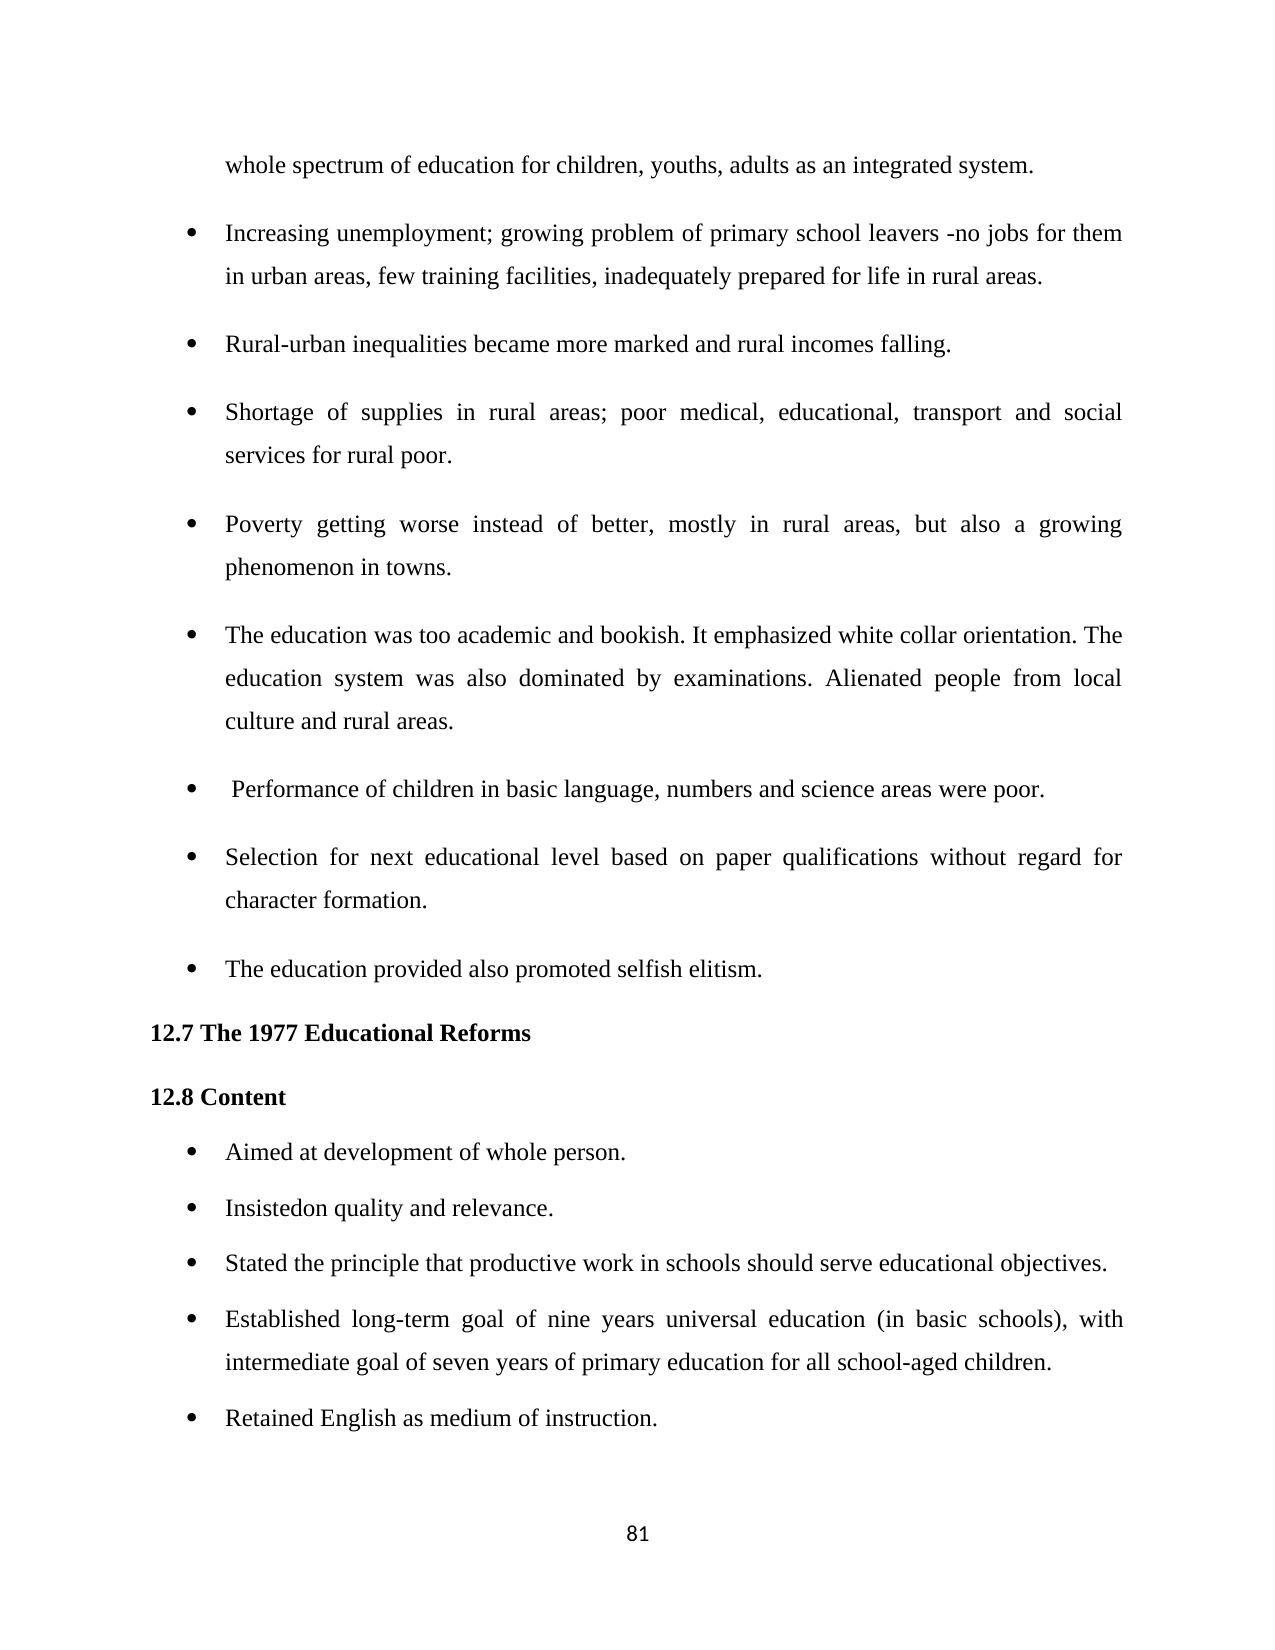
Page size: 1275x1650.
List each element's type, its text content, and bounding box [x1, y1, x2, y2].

list Shortage of supplies in rural areas; poor medical, educational, transport and social services for rural poor. [187, 397, 1123, 469]
list The education was too academic and bookish. It emphasized white collar orientation. The education system was also dominated by examinations. Alienated people from local culture and rural areas. [187, 620, 1123, 735]
list Increasing unemployment; growing problem of primary school leavers -no jobs for them in urban areas, few training facilities, inadequately prepared for life in rural areas. [187, 218, 1123, 290]
subtitle 12.8 Content [150, 1082, 1125, 1110]
list The education provided also promoted selfish elitism. [187, 954, 1123, 982]
list Established long-term goal of nine years universal education (in basic schools), with intermediate goal of seven years of primary education for all school-aged children. [187, 1304, 1125, 1376]
list Aimed at development of whole person. [187, 1137, 1125, 1166]
list Retained English as medium of instruction. [187, 1403, 1125, 1432]
list Insistedon quality and relevance. [187, 1193, 1125, 1222]
list Rural-urban inequalities became more marked and rural incomes falling. [187, 329, 1123, 358]
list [187, 150, 1123, 179]
subtitle 12.7 The 1977 Educational Reforms [150, 1018, 1125, 1046]
list Poverty getting worse instead of better, mostly in rural areas, but also a growing phenomenon in towns. [187, 509, 1123, 581]
list Stated the principle that productive work in schools should serve educational objectives. [187, 1248, 1125, 1277]
list Selection for next educational level based on paper qualifications without regard for character formation. [187, 842, 1123, 914]
list Performance of children in basic language, numbers and science areas were poor. [187, 774, 1123, 803]
